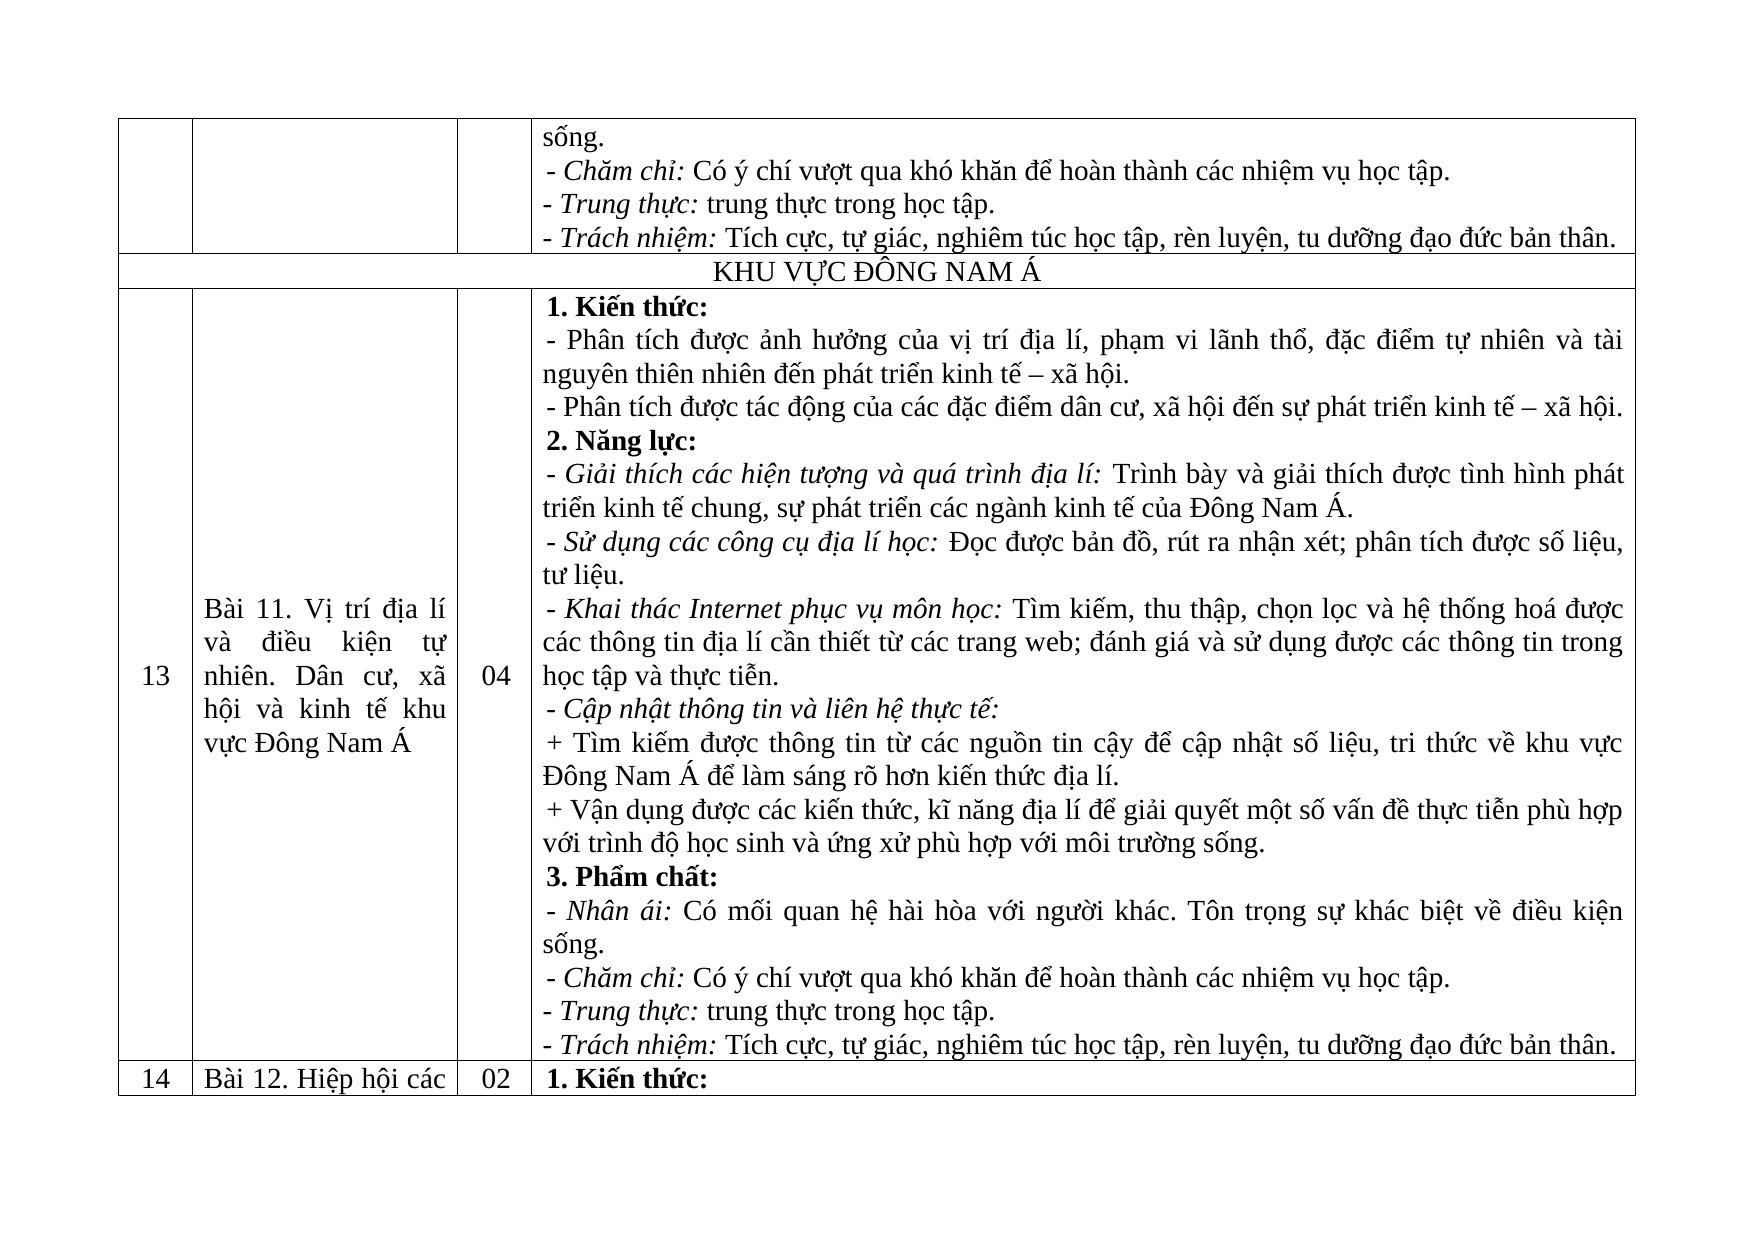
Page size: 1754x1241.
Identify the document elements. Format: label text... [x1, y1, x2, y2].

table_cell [532, 1061, 1635, 1095]
table_cell 12 [119, 119, 192, 253]
table_cell 01 [458, 119, 531, 253]
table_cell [193, 119, 457, 253]
table_cell 14 [119, 1061, 192, 1095]
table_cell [193, 1061, 457, 1095]
table_cell 04 [458, 289, 531, 1060]
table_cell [532, 119, 1635, 253]
table_cell Bài 11. Vị trí địa lí và điều kiện tự nhiên. Dân cư, xã hội và kinh tế khu vực Đông Nam Á [193, 289, 457, 1060]
table_cell 1. Kiến thức: - Phân tích được ảnh hưởng của vị trí địa lí, phạm vi lãnh thổ, đặc điểm tự nhiên và tài nguyên thiên nhiên đến phát triển kinh tế – xã hội. - Phân tích được tác động của các đặc điểm dân cư, xã hội đến sự phát triển kinh tế – xã hội. 2. Năng lực: - Giải thích các hiện tượng và quá trình địa lí: Trình bày và giải thích được tình hình phát triển kinh tế chung, sự phát triển các ngành kinh tế của Đông Nam Á. - Sử dụng các công cụ địa lí học: Đọc được bản đồ, rút ra nhận xét; phân tích được số liệu, tư liệu. - Khai thác Internet phục vụ môn học: Tìm kiếm, thu thập, chọn lọc và hệ thống hoá được các thông tin địa lí cần thiết từ các trang web; đánh giá và sử dụng được các thông tin trong học tập và thực tiễn. - Cập nhật thông tin và liên hệ thực tế: + Tìm kiếm được thông tin từ các nguồn tin cậy để cập nhật số liệu, tri thức về khu vực Đông Nam Á để làm sáng rõ hơn kiến thức địa lí. + Vận dụng được các kiến thức, kĩ năng địa lí để giải quyết một số vấn đề thực tiễn phù hợp với trình độ học sinh và ứng xử phù hợp với môi trường sống. 3. Phẩm chất: - Nhân ái: Có mối quan hệ hài hòa với người khác. Tôn trọng sự khác biệt về điều kiện sống. - Chăm chỉ: Có ý chí vượt qua khó khăn để hoàn thành các nhiệm vụ học tập. - Trung thực: trung thực trong học tập. - Trách nhiệm: Tích cực, tự giác, nghiêm túc học tập, rèn luyện, tu dưỡng đạo đức bản thân. [532, 289, 1635, 1060]
table_cell 02 [458, 1061, 531, 1095]
table_cell 13 [119, 289, 192, 1060]
table_cell KHU VỰC ĐÔNG NAM Á [119, 254, 1635, 288]
